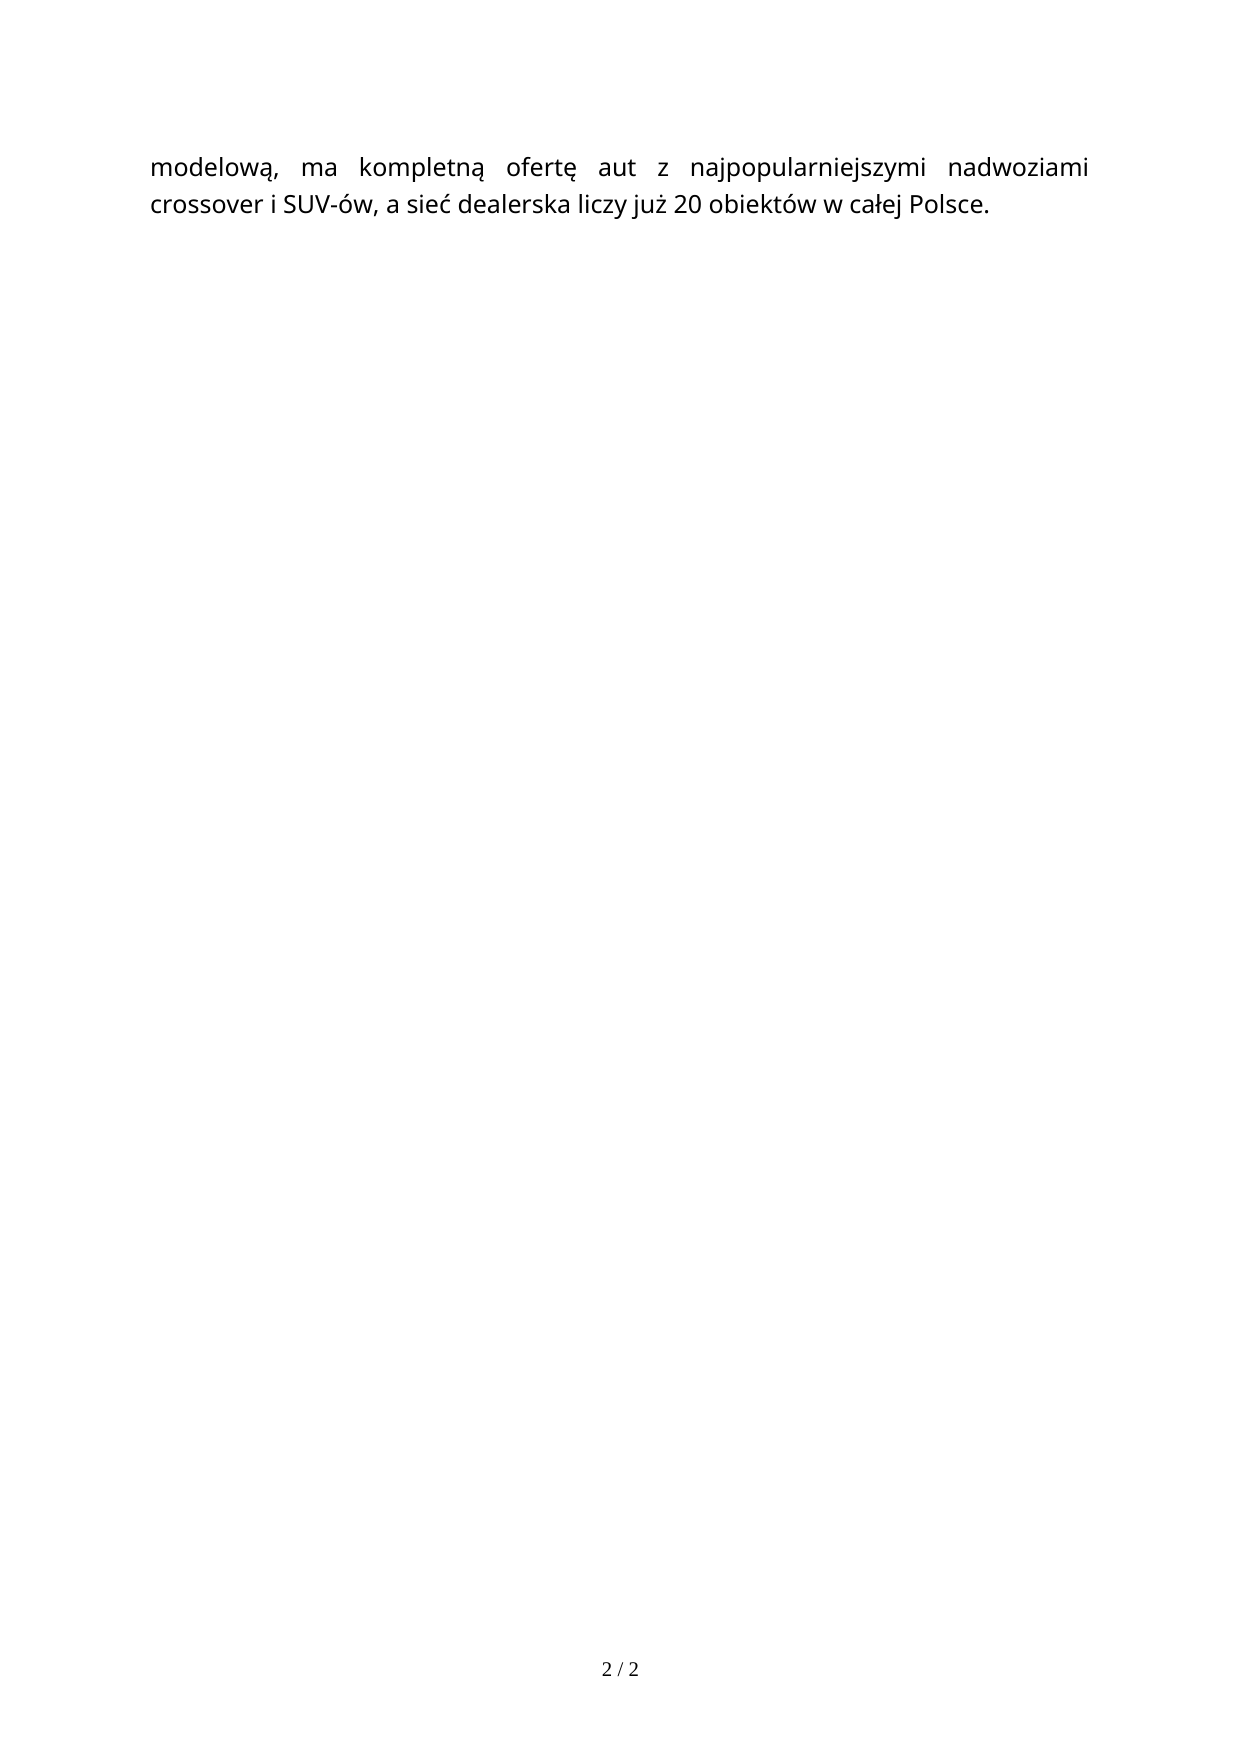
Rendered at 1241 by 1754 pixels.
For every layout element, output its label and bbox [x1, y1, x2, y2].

text [150, 150, 1090, 221]
